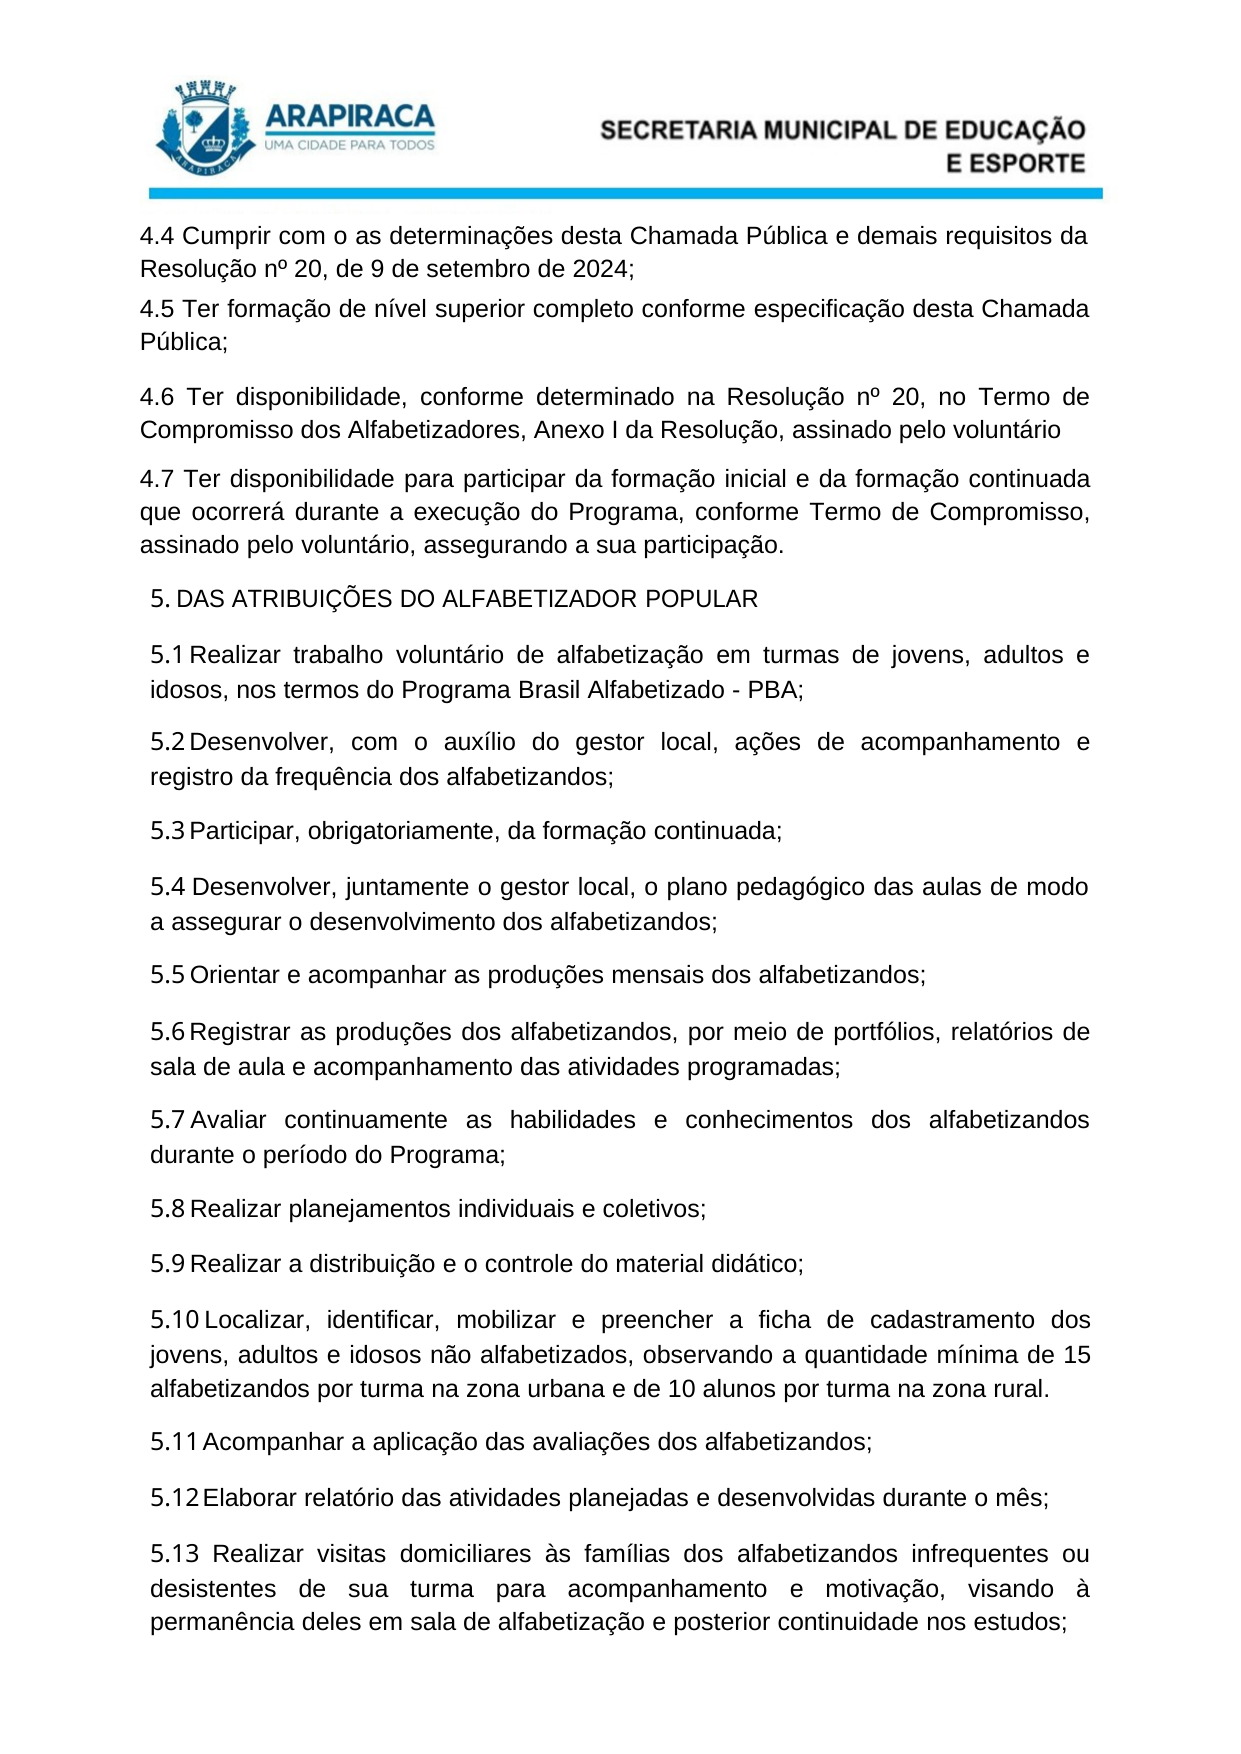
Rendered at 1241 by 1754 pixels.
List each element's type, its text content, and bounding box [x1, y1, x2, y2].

text 4.4 Cumprir com o as determinações desta Chamada Pública e demais requisitos da Resolução nº 20, de 9 de setembro de 2024; [139, 221, 1090, 283]
list Realizar planejamentos individuais e coletivos; [150, 1190, 1103, 1224]
list Desenvolver, com o auxílio do gestor local, ações de acompanhamento e registro da frequência dos alfabetizandos; [150, 724, 1091, 791]
list Avaliar continuamente as habilidades e conhecimentos dos alfabetizandos durante o período do Programa; [150, 1101, 1090, 1168]
list Realizar trabalho voluntário de alfabetização em turmas de jovens, adultos e idosos, nos termos do Programa Brasil Alfabetizado - PBA; [150, 636, 1090, 703]
picture [139, 75, 1118, 214]
list Registrar as produções dos alfabetizandos, por meio de portfólios, relatórios de sala de aula e acompanhamento das atividades programadas; [150, 1013, 1090, 1080]
text 4.5 Ter formação de nível superior completo conforme especificação desta Chamada Pública; [139, 294, 1090, 355]
list Desenvolver, juntamente o gestor local, o plano pedagógico das aulas de modo a assegurar o desenvolvimento dos alfabetizandos; [150, 869, 1091, 936]
list Elaborar relatório das atividades planejadas e desenvolvidas durante o mês; [150, 1479, 1103, 1514]
text 4.7 Ter disponibilidade para participar da formação inicial e da formação continuada que ocorrerá durante a execução do Programa, conforme Termo de Compromisso, assinado pelo voluntário, assegurando a sua participação. [139, 464, 1091, 559]
list Realizar visitas domiciliares às famílias dos alfabetizandos infrequentes ou desistentes de sua turma para acompanhamento e motivação, visando à permanência deles em sala de alfabetização e posterior continuidade nos estudos; [150, 1536, 1090, 1636]
list Realizar a distribuição e o controle do material didático; [150, 1246, 1103, 1280]
list Localizar, identificar, mobilizar e preencher a ficha de cadastramento dos jovens, adultos e idosos não alfabetizados, observando a quantidade mínima de 15 alfabetizandos por turma na zona urbana e de 10 alunos por turma na zona rural. [150, 1302, 1091, 1402]
list Acompanhar a aplicação das avaliações dos alfabetizandos; [150, 1423, 1103, 1458]
list Orientar e acompanhar as produções mensais dos alfabetizandos; [150, 957, 1103, 991]
list Participar, obrigatoriamente, da formação continuada; [150, 813, 1103, 847]
text 4.6 Ter disponibilidade, conforme determinado na Resolução nº 20, no Termo de Compromisso dos Alfabetizadores, Anexo I da Resolução, assinado pelo voluntário [139, 382, 1092, 443]
list DAS ATRIBUIÇÕES DO ALFABETIZADOR POPULAR [150, 580, 1103, 614]
